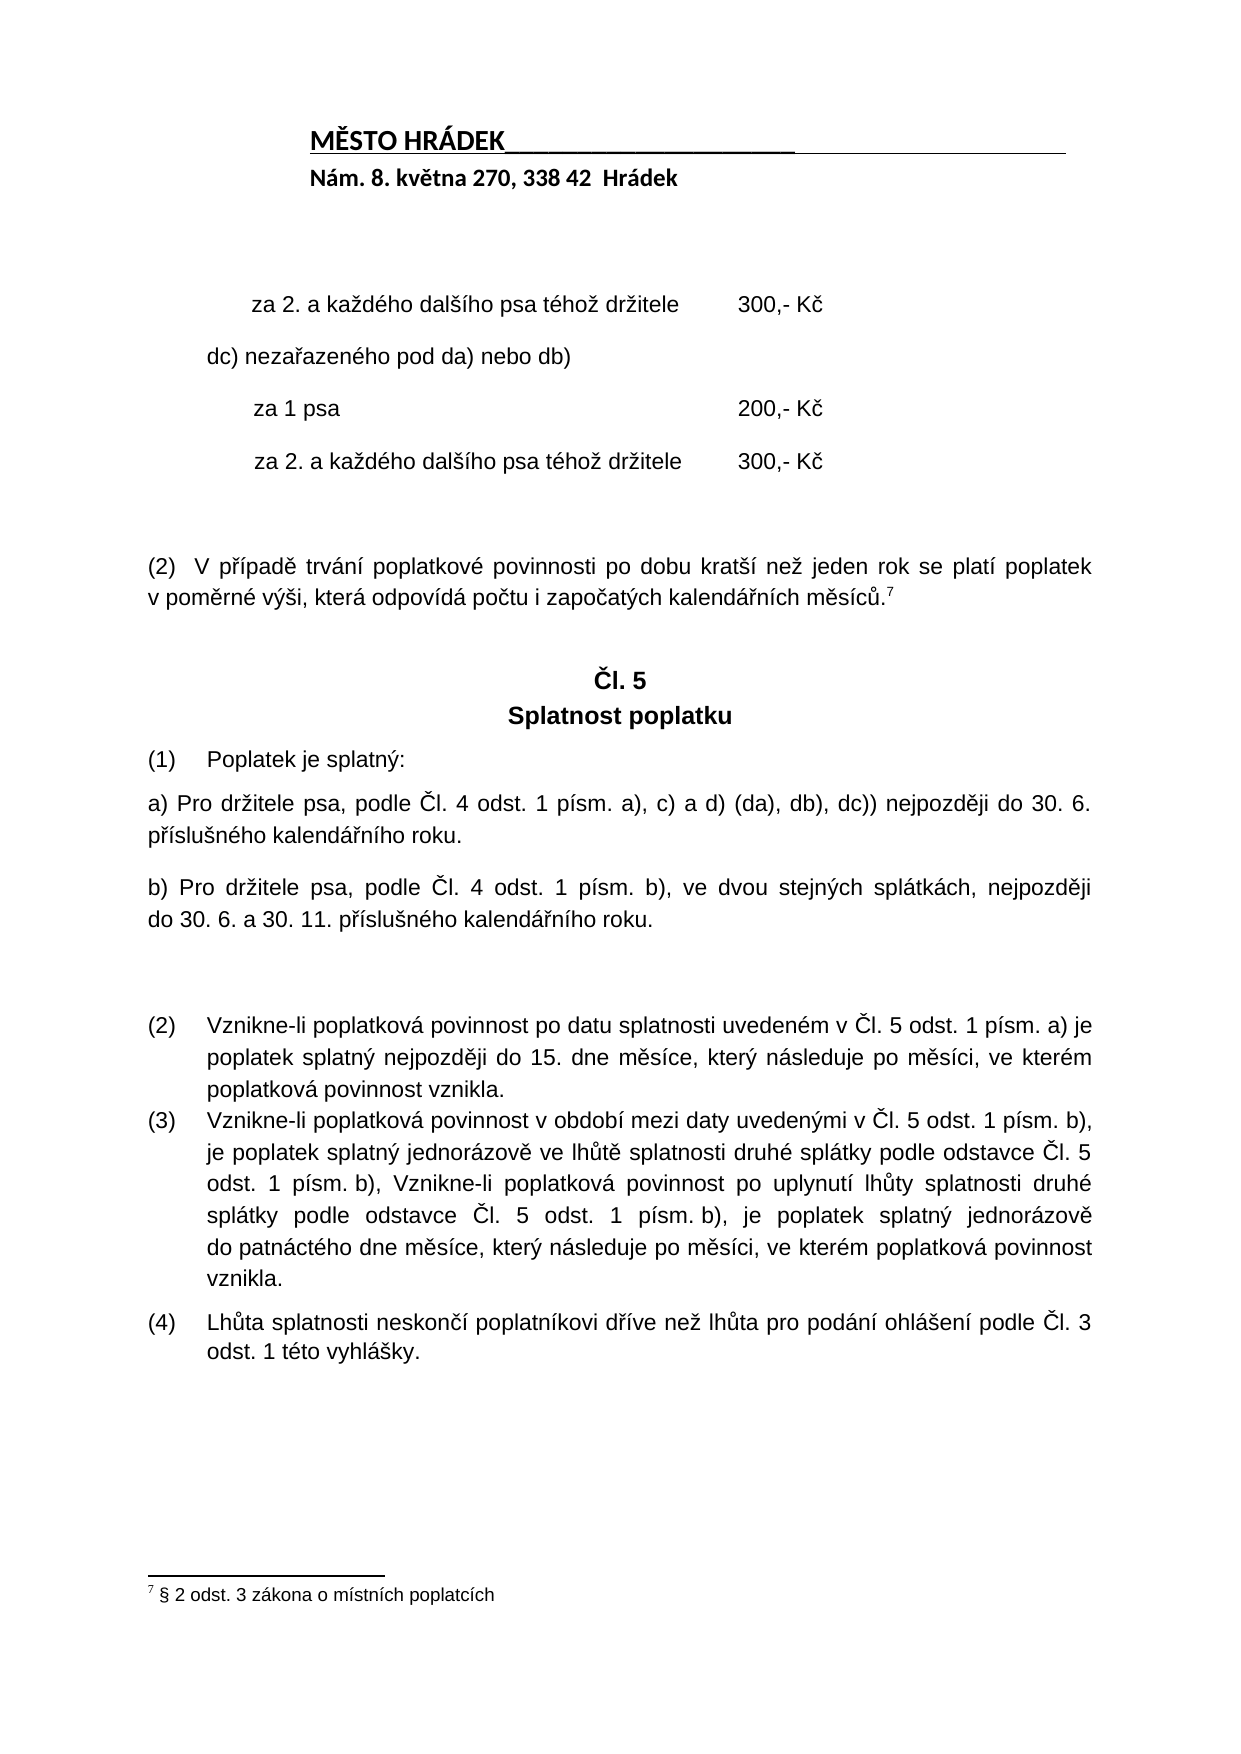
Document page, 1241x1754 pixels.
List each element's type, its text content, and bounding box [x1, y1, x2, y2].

list Vznikne-li poplatková povinnost po datu splatnosti uvedeném v Čl. 5 odst. 1 písm. a) je poplatek splatný nejpozději do 15. dne měsíce, který následuje po měsíci, ve kterém poplatková povinnost vznikla. [148, 1012, 1093, 1102]
list Vznikne-li poplatková povinnost v období mezi daty uvedenými v Čl. 5 odst. 1 písm. b), je poplatek splatný jednorázově ve lhůtě splatnosti druhé splátky podle odstavce Čl. 5 odst. 1 písm. b), Vznikne-li poplatková povinnost po uplynutí lhůty splatnosti druhé splátky podle odstavce Čl. 5 odst. 1 písm. b), je poplatek splatný jednorázově do patnáctého dne měsíce, který následuje po měsíci, ve kterém poplatková povinnost vznikla. [148, 1107, 1093, 1291]
text (2) V případě trvání poplatkové povinnosti po dobu kratší než jeden rok se platí poplatek v poměrné výši, která odpovídá počtu i započatých kalendářních měsíců. [148, 553, 1093, 611]
list Lhůta splatnosti neskončí poplatníkovi dříve než lhůta pro podání ohlášení podle Čl. 3 odst. 1 této vyhlášky. [148, 1309, 1093, 1364]
text za 2. a každého dalšího psa téhož držitele 300,- Kč [207, 291, 1093, 317]
text za 1 psa 200,- Kč [207, 395, 1093, 422]
text Čl. 5 [148, 666, 1093, 694]
text b) Pro držitele psa, podle Čl. 4 odst. 1 písm. b), ve dvou stejných splátkách, nejpozději do 30. 6. a 30. 11. příslušného kalendářního roku. [148, 874, 1093, 932]
text za 2. a každého dalšího psa téhož držitele 300,- Kč [254, 448, 1093, 474]
text Splatnost poplatku [148, 701, 1093, 729]
text a) Pro držitele psa, podle Čl. 4 odst. 1 písm. a), c) a d) (da), db), dc)) nejpozději do 30. 6. příslušného kalendářního roku. [148, 790, 1093, 848]
list Poplatek je splatný: [148, 746, 1093, 772]
text dc) nezařazeného pod da) nebo db) [207, 343, 1093, 369]
